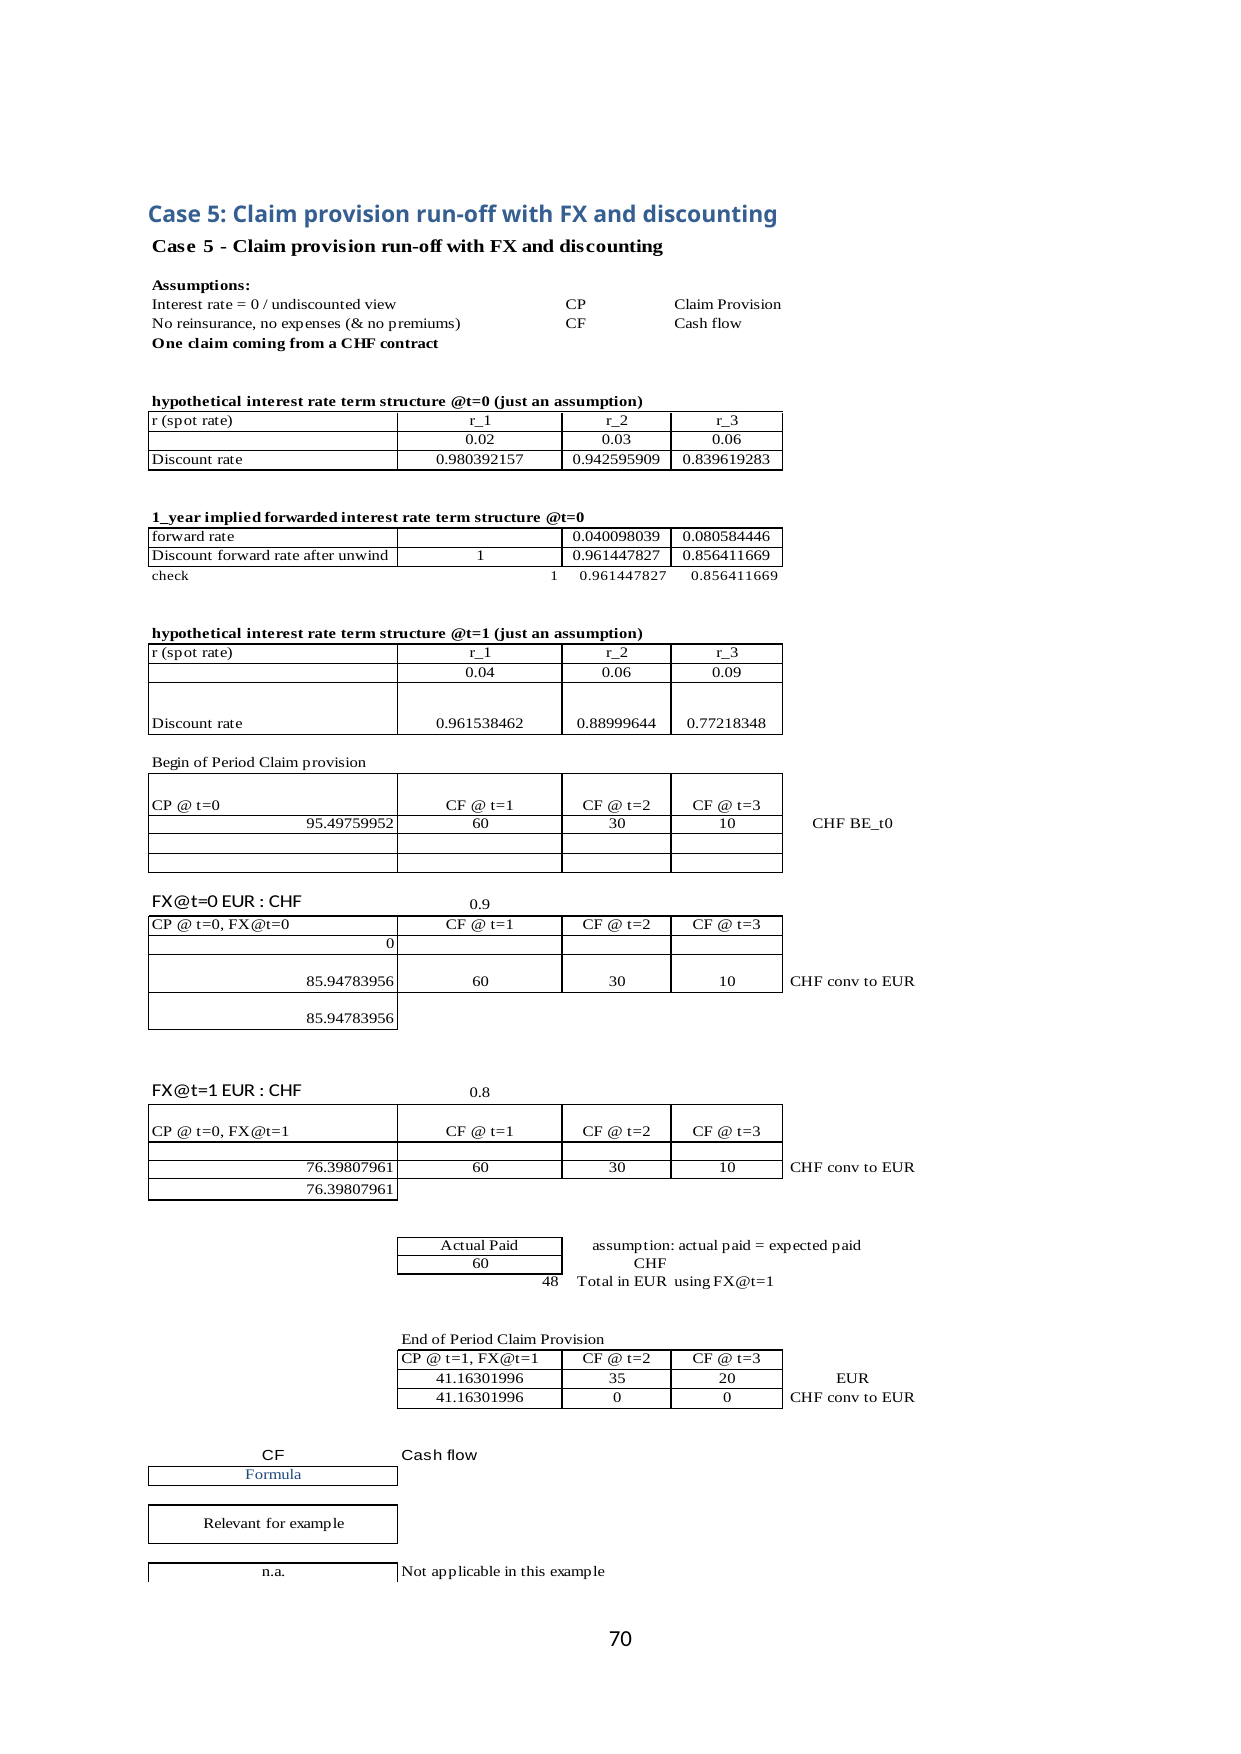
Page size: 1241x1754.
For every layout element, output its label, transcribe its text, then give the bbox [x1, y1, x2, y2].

subtitle Case 5: Claim provision run-off with FX and discounting [148, 198, 1093, 229]
